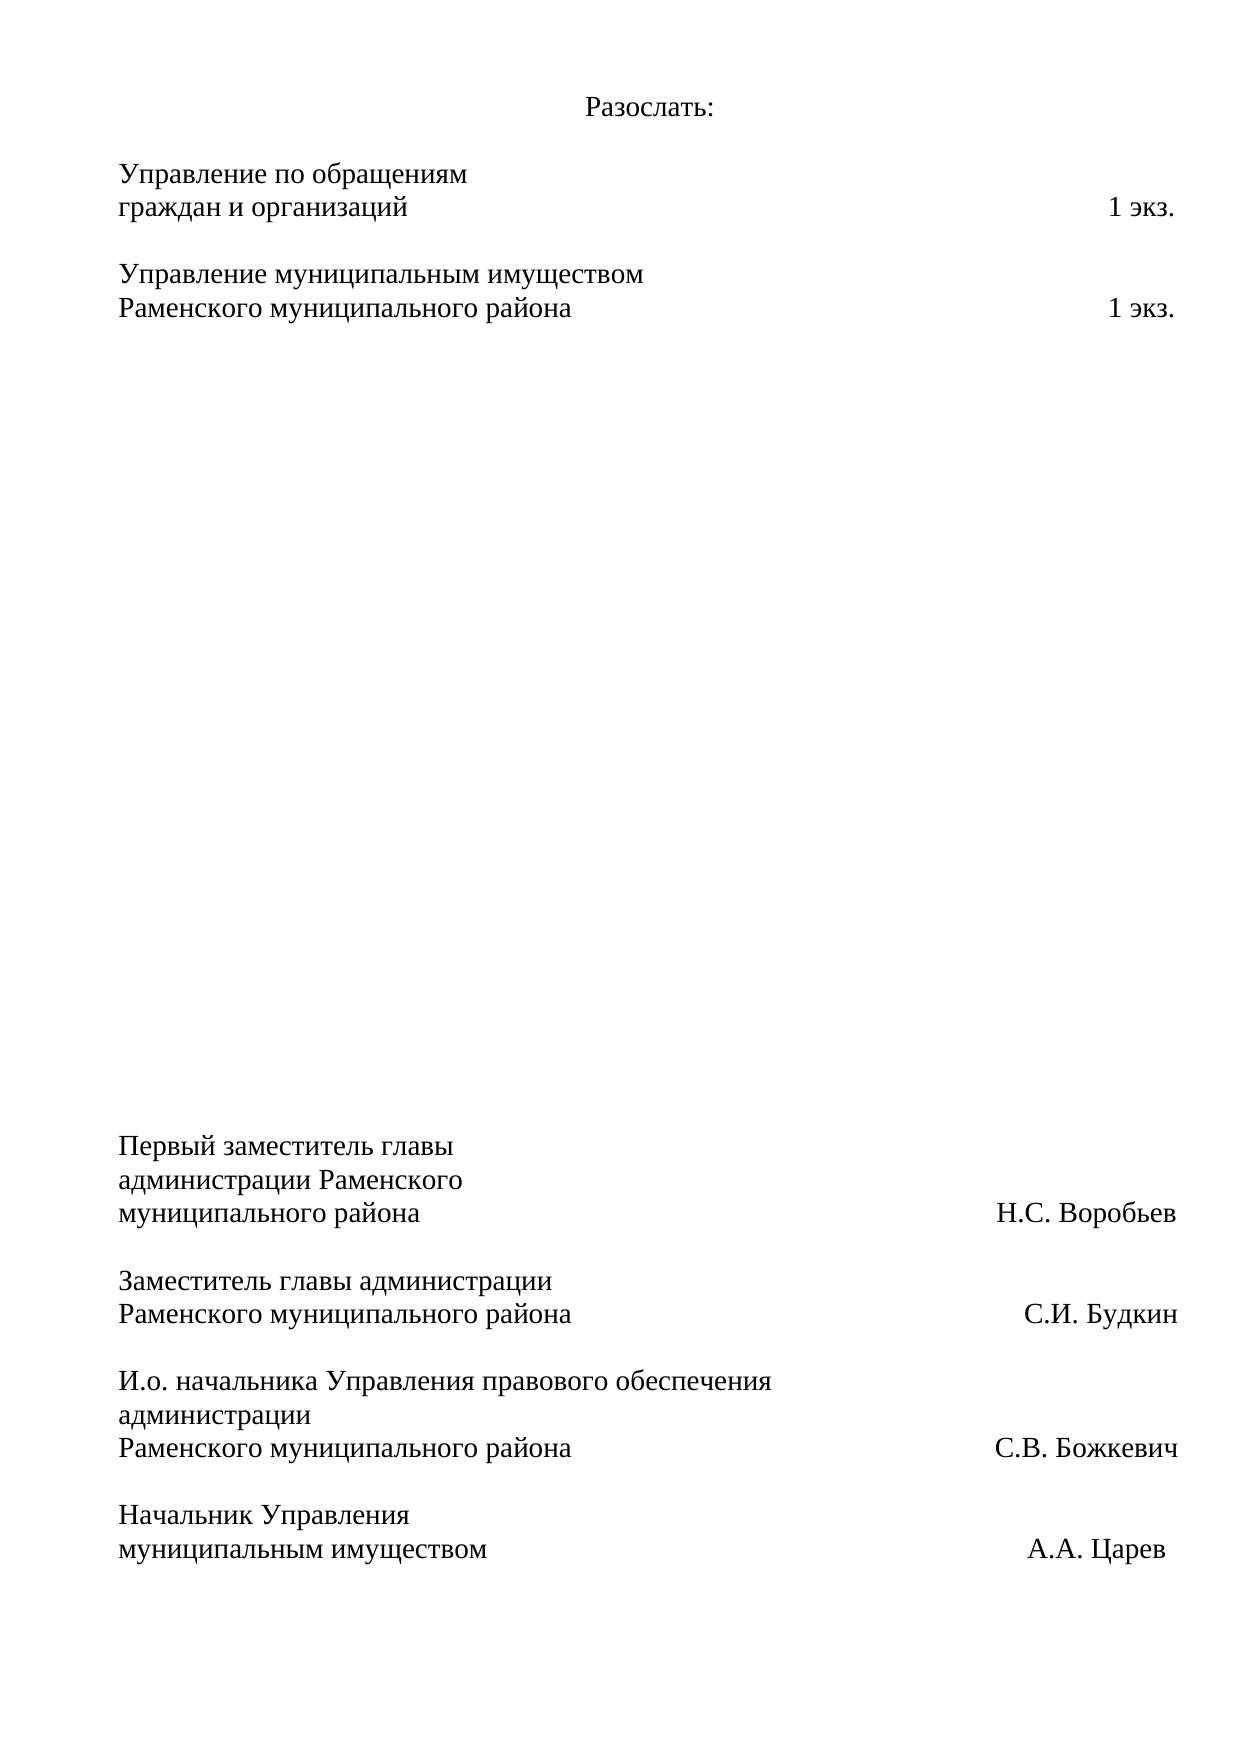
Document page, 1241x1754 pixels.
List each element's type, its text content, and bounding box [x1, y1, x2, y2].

text муниципальным имуществом А.А. Царев [118, 1531, 1181, 1564]
text Раменского муниципального района С.И. Будкин [118, 1296, 1181, 1330]
text администрации Раменского [118, 1162, 1181, 1196]
text администрации [118, 1397, 1181, 1430]
text Первый заместитель главы [118, 1128, 1181, 1162]
text Управление по обращениям [118, 156, 1181, 189]
text Заместитель главы администрации [118, 1263, 1181, 1296]
text Управление муниципальным имуществом [118, 256, 1181, 290]
text муниципального района Н.С. Воробьев [118, 1196, 1181, 1229]
text Начальник Управления [118, 1497, 1181, 1531]
text Разослать: [118, 89, 1181, 122]
text Раменского муниципального района 1 экз. [118, 290, 1181, 323]
text И.о. начальника Управления правового обеспечения [118, 1363, 1181, 1397]
text Раменского муниципального района С.В. Божкевич [118, 1430, 1181, 1464]
text граждан и организаций 1 экз. [118, 189, 1181, 223]
